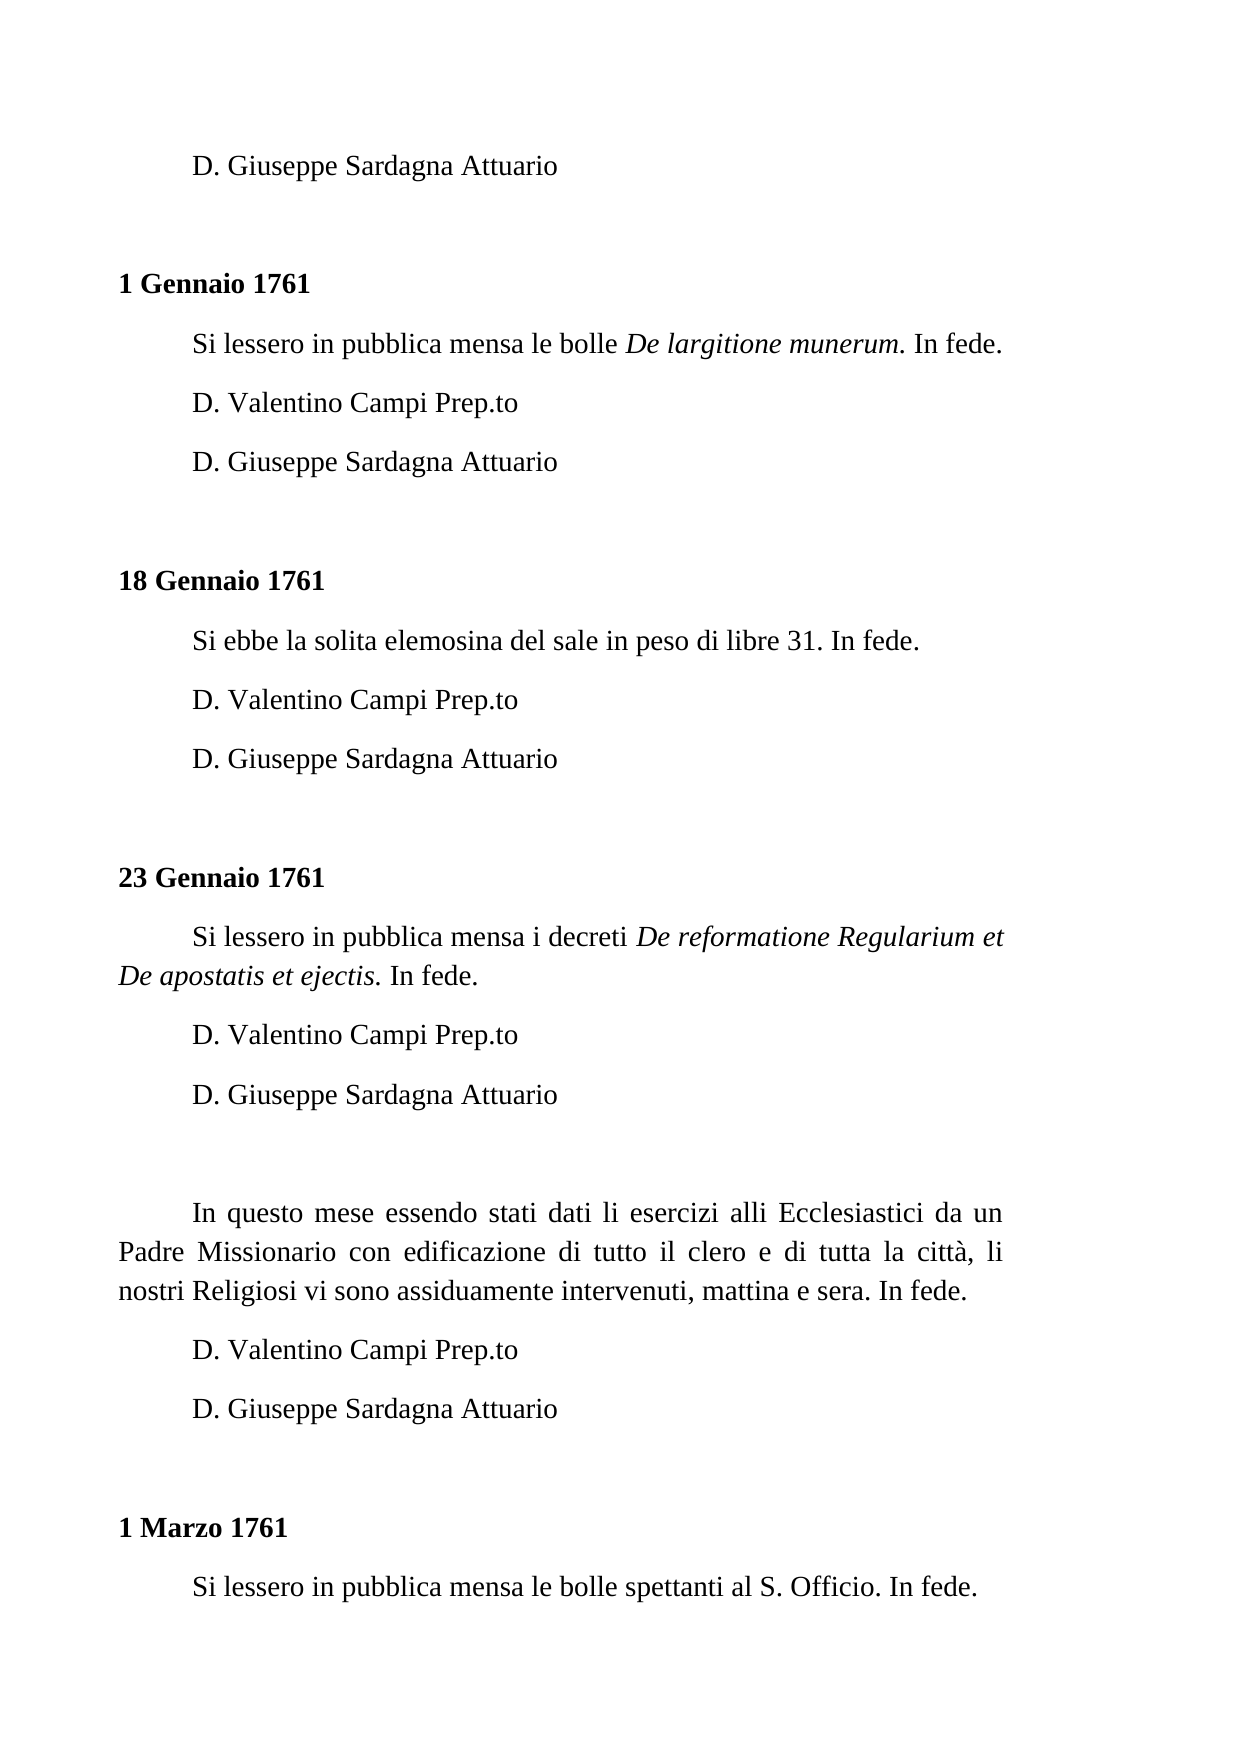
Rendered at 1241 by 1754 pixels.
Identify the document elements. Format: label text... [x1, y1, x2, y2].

text D. Valentino Campi Prep.to [118, 682, 1004, 716]
text 1 Gennaio 1761 [118, 266, 1004, 300]
text 18 Gennaio 1761 [118, 563, 1004, 597]
text 23 Gennaio 1761 [118, 860, 1004, 894]
text D. Giuseppe Sardagna Attuario [118, 148, 1004, 181]
text D. Valentino Campi Prep.to [118, 1332, 1004, 1366]
text D. Giuseppe Sardagna Attuario [118, 1391, 1004, 1425]
text Si lessero in pubblica mensa i decreti De reformatione Regularium et De apostatis et ejectis. In fede. [118, 919, 1004, 992]
text In questo mese essendo stati dati li esercizi alli Ecclesiastici da un Padre Missionario con edificazione di tutto il clero e di tutta la città, li nostri Religiosi vi sono assiduamente intervenuti, mattina e sera. In fede. [118, 1196, 1004, 1306]
text D. Giuseppe Sardagna Attuario [118, 444, 1004, 478]
text D. Valentino Campi Prep.to [118, 1017, 1004, 1051]
text Si ebbe la solita elemosina del sale in peso di libre 31. In fede. [118, 623, 1004, 656]
text D. Valentino Campi Prep.to [118, 385, 1004, 419]
text Si lessero in pubblica mensa le bolle De largitione munerum. In fede. [118, 326, 1004, 359]
text 1 Marzo 1761 [118, 1510, 1004, 1544]
text D. Giuseppe Sardagna Attuario [118, 1077, 1004, 1110]
text D. Giuseppe Sardagna Attuario [118, 741, 1004, 775]
text Si lessero in pubblica mensa le bolle spettanti al S. Officio. In fede. [118, 1569, 1004, 1603]
